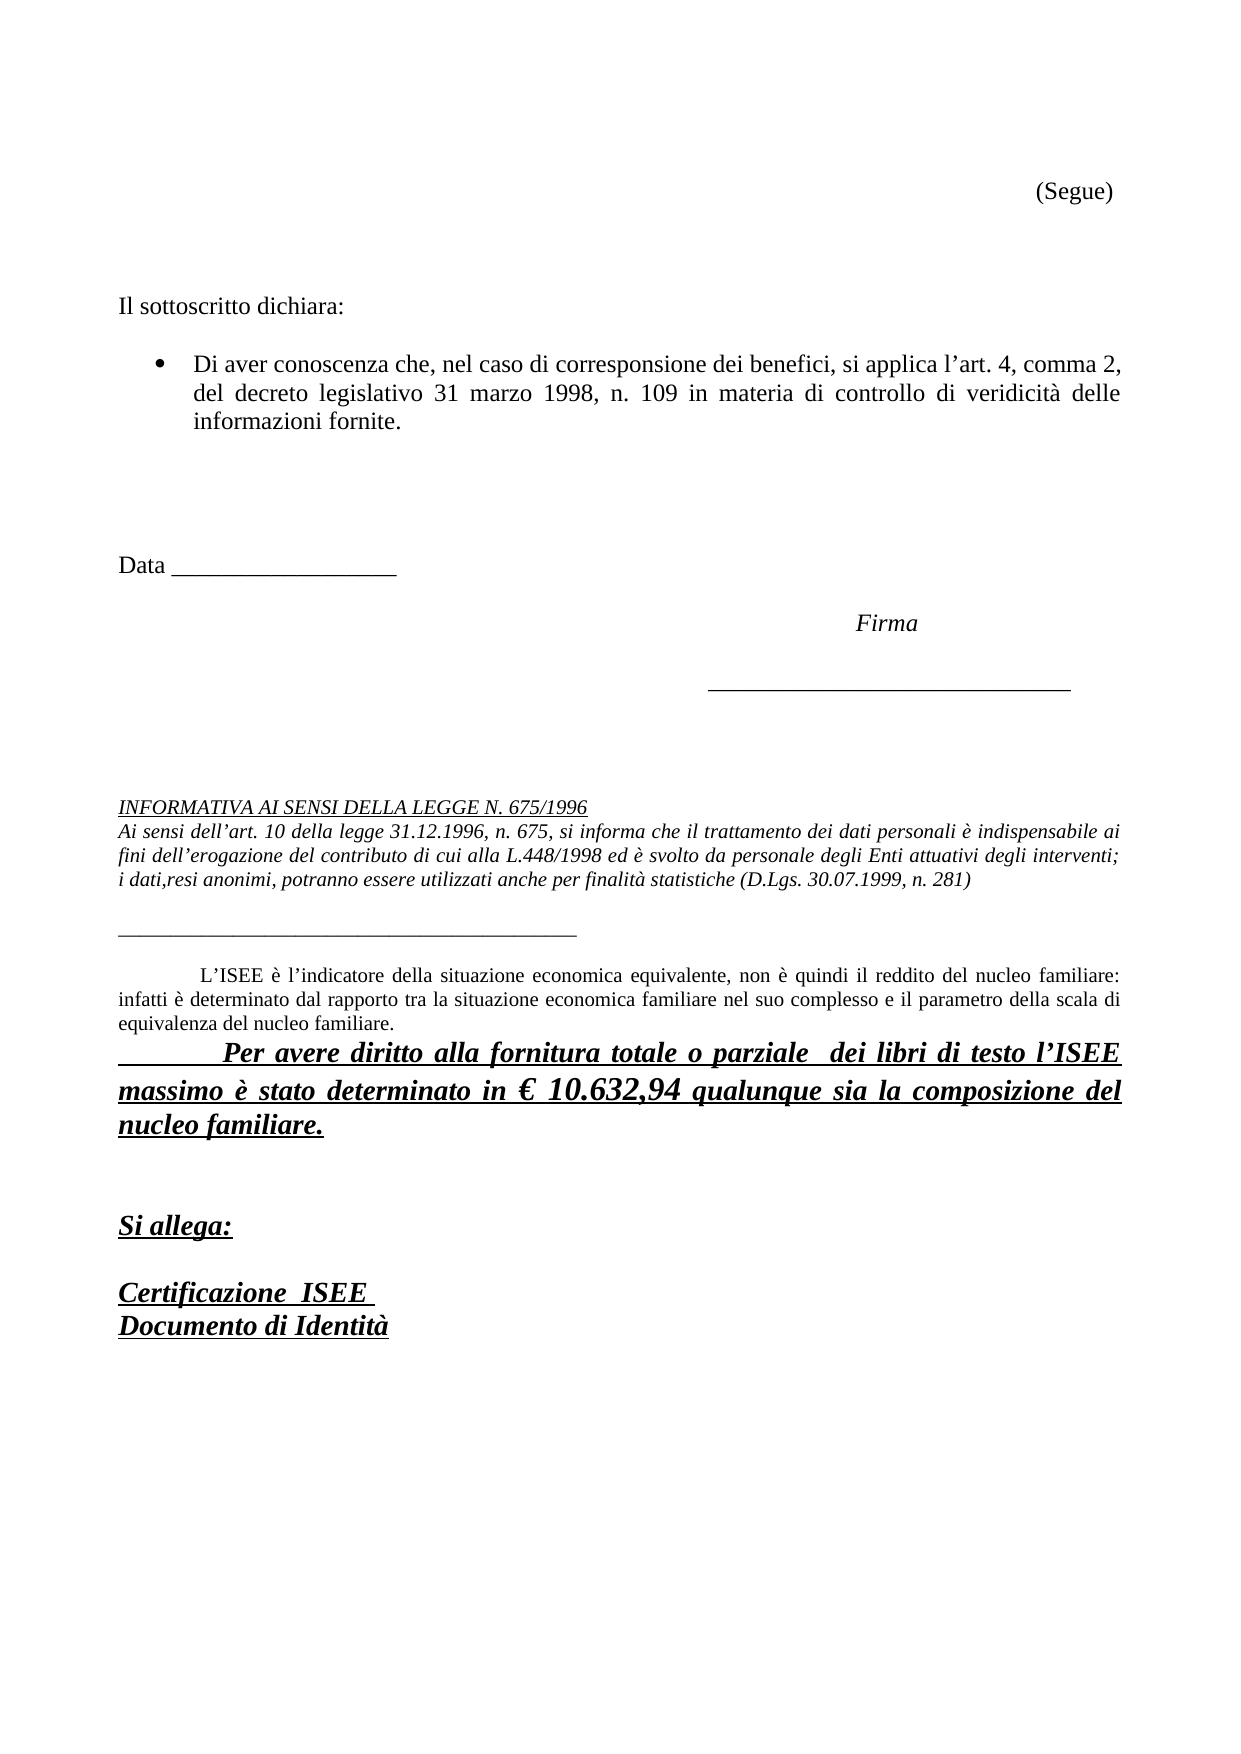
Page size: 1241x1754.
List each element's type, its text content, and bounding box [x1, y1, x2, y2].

text Per avere diritto alla fornitura totale o parziale dei libri di testo l’ISEE massimo è stato determinato in € 10.632,94 qualunque sia la composizione del nucleo familiare. [118, 1035, 1122, 1064]
text Si allega: [118, 1208, 1122, 1241]
text _____________________________ [118, 665, 1122, 694]
text Il sottoscritto dichiara: [118, 291, 1122, 320]
list Di aver conoscenza che, nel caso di corresponsione dei benefici, si applica l’art. 4, comma 2, del decreto legislativo 31 marzo 1998, n. 109 in materia di controllo di veridicità delle informazioni fornite. [156, 349, 1122, 435]
text Certificazione ISEE [118, 1275, 1122, 1308]
text Ai sensi dell’art. 10 della legge 31.12.1996, n. 675, si informa che il trattamento dei dati personali è indispensabile ai fini dell’erogazione del contributo di cui alla L.448/1998 ed è svolto da personale degli Enti attuativi degli interventi; i dati,resi anonimi, potranno essere utilizzati anche per finalità statistiche (D.Lgs. 30.07.1999, n. 281) [118, 819, 1122, 891]
text ____________________________________________ [118, 915, 1122, 939]
text Data __________________ [118, 550, 1122, 579]
text (Segue) [118, 176, 1122, 205]
text Per avere diritto alla fornitura totale o parziale dei libri di testo l’ISEE massimo è stato determinato in € 10.632,94 qualunque sia la composizione del nucleo familiare. [118, 1104, 1122, 1141]
text Documento di Identità [118, 1308, 1122, 1342]
subtitle INFORMATIVA AI SENSI DELLA LEGGE N. 675/1996 [118, 795, 1122, 819]
text L’ISEE è l’indicatore della situazione economica equivalente, non è quindi il reddito del nucleo familiare: infatti è determinato dal rapporto tra la situazione economica familiare nel suo complesso e il parametro della scala di equivalenza del nucleo familiare. [118, 963, 1122, 1035]
text Firma [118, 608, 1122, 636]
text Per avere diritto alla fornitura totale o parziale dei libri di testo l’ISEE massimo è stato determinato in € 10.632,94 qualunque sia la composizione del nucleo familiare. [118, 1066, 1122, 1102]
